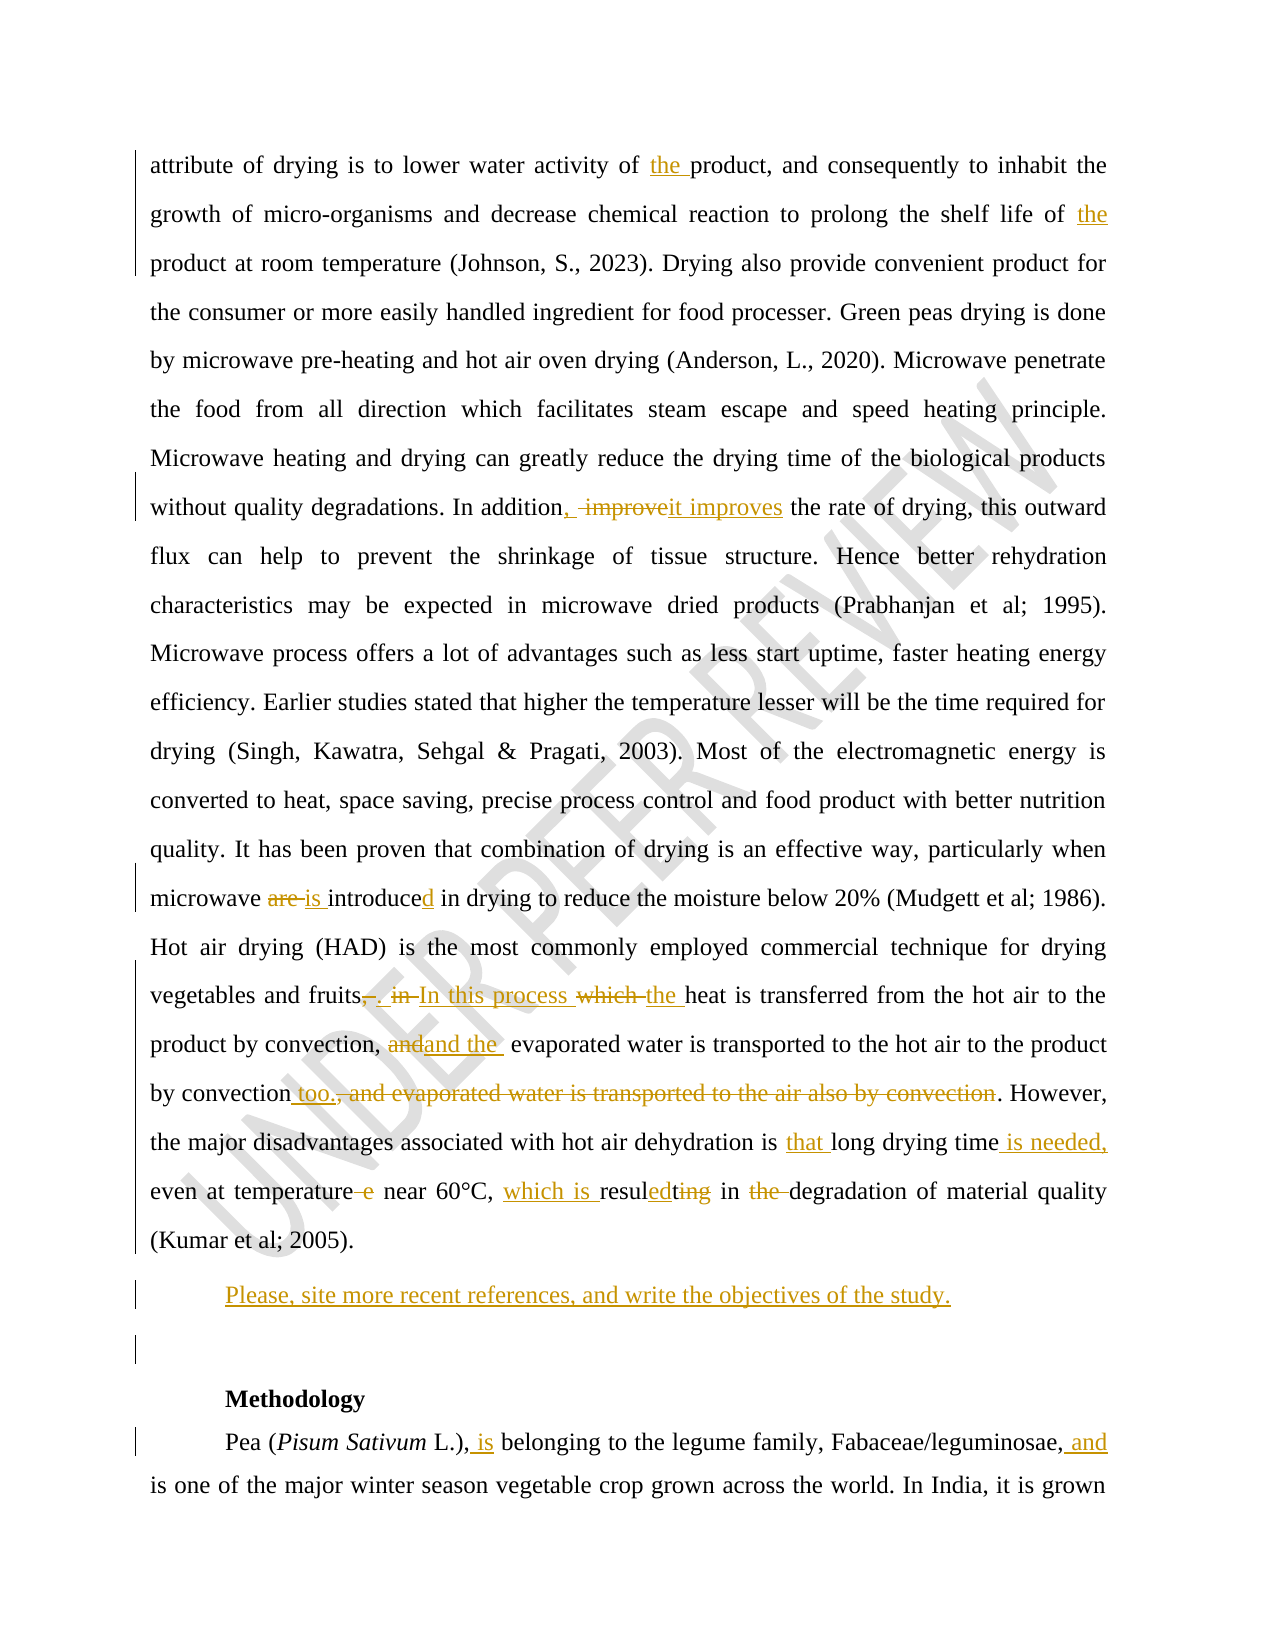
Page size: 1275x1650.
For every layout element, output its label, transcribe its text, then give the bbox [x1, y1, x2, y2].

text Methodology [150, 1384, 1107, 1413]
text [150, 150, 1107, 1253]
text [150, 1427, 1107, 1499]
